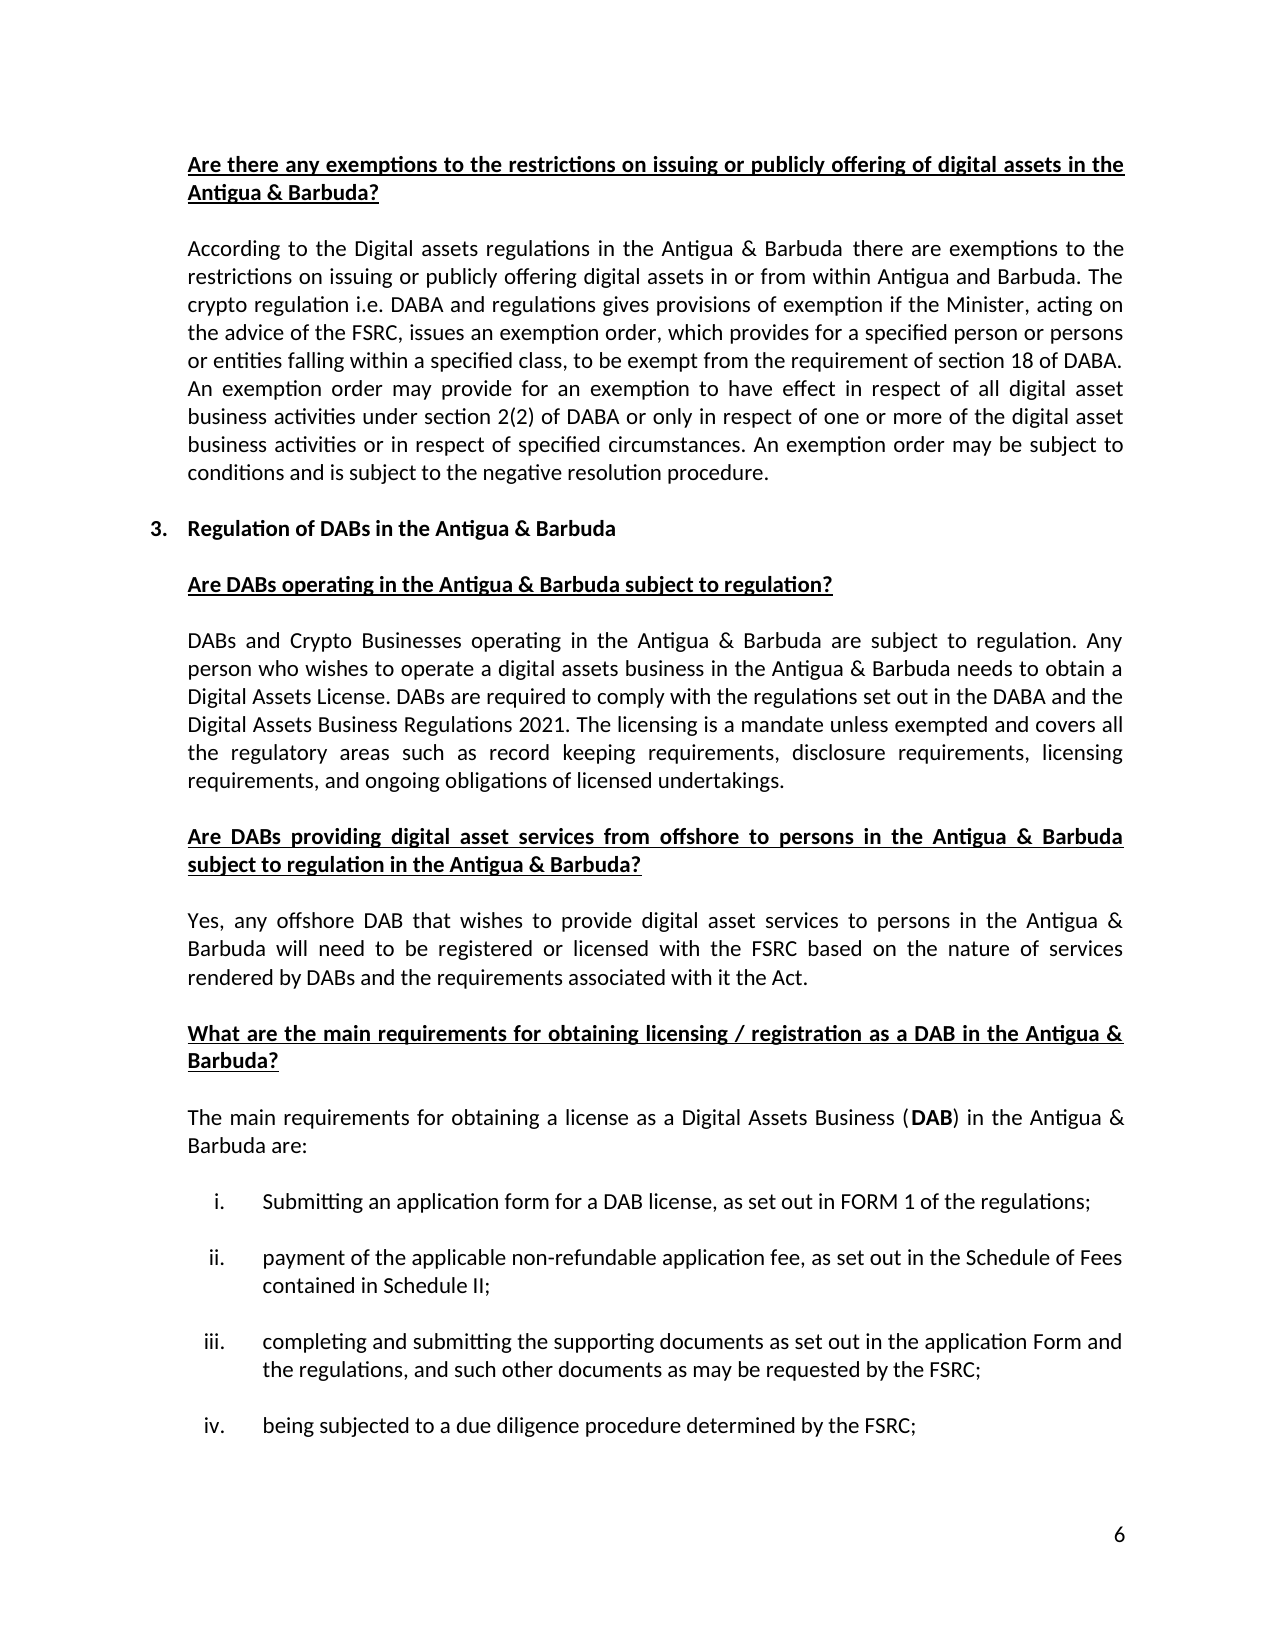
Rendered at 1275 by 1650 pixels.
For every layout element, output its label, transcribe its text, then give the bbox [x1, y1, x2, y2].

text DABs and Crypto Businesses operating in the Antigua & Barbuda are subject to regulation. Any person who wishes to operate a digital assets business in the Antigua & Barbuda needs to obtain a Digital Assets License. DABs are required to comply with the regulations set out in the DABA and the Digital Assets Business Regulations 2021. The licensing is a mandate unless exempted and covers all the regulatory areas such as record keeping requirements, disclosure requirements, licensing requirements, and ongoing obligations of licensed undertakings. [187, 626, 1125, 794]
subtitle Are there any exemptions to the restrictions on issuing or publicly offering of digital assets in the Antigua & Barbuda? [187, 150, 1125, 174]
subtitle What are the main requirements for obtaining licensing / registration as a DAB in the Antigua & Barbuda? [187, 1019, 1125, 1075]
list The main requirements for obtaining a license as a Digital Assets Business (DAB) in the Antigua & Barbuda are: [187, 1103, 1125, 1159]
subtitle Are DABs providing digital asset services from offshore to persons in the Antigua & Barbuda subject to regulation in the Antigua & Barbuda? [187, 822, 1125, 878]
text According to the Digital assets regulations in the Antigua & Barbuda there are exemptions to the restrictions on issuing or publicly offering digital assets in or from within Antigua and Barbuda. The crypto regulation i.e. DABA and regulations gives provisions of exemption if the Minister, acting on the advice of the FSRC, issues an exemption order, which provides for a specified person or persons or entities falling within a specified class, to be exempt from the requirement of section 18 of DABA. An exemption order may provide for an exemption to have effect in respect of all digital asset business activities under section 2(2) of DABA or only in respect of one or more of the digital asset business activities or in respect of specified circumstances. An exemption order may be subject to conditions and is subject to the negative resolution procedure. [187, 234, 1125, 486]
subtitle Regulation of DABs in the Antigua & Barbuda [150, 514, 1125, 542]
subtitle Are there any exemptions to the restrictions on issuing or publicly offering of digital assets in the Antigua & Barbuda? [187, 175, 1125, 206]
list completing and submitting the supporting documents as set out in the application Form and the regulations, and such other documents as may be requested by the FSRC; [225, 1327, 1125, 1383]
text Yes, any offshore DAB that wishes to provide digital asset services to persons in the Antigua & Barbuda will need to be registered or licensed with the FSRC based on the nature of services rendered by DABs and the requirements associated with it the Act. [187, 907, 1125, 991]
list payment of the applicable non-refundable application fee, as set out in the Schedule of Fees contained in Schedule II; [225, 1243, 1125, 1299]
list being subjected to a due diligence procedure determined by the FSRC; [225, 1411, 1125, 1439]
list Submitting an application form for a DAB license, as set out in FORM 1 of the regulations; [225, 1187, 1125, 1215]
subtitle Are DABs operating in the Antigua & Barbuda subject to regulation? [187, 570, 1125, 598]
